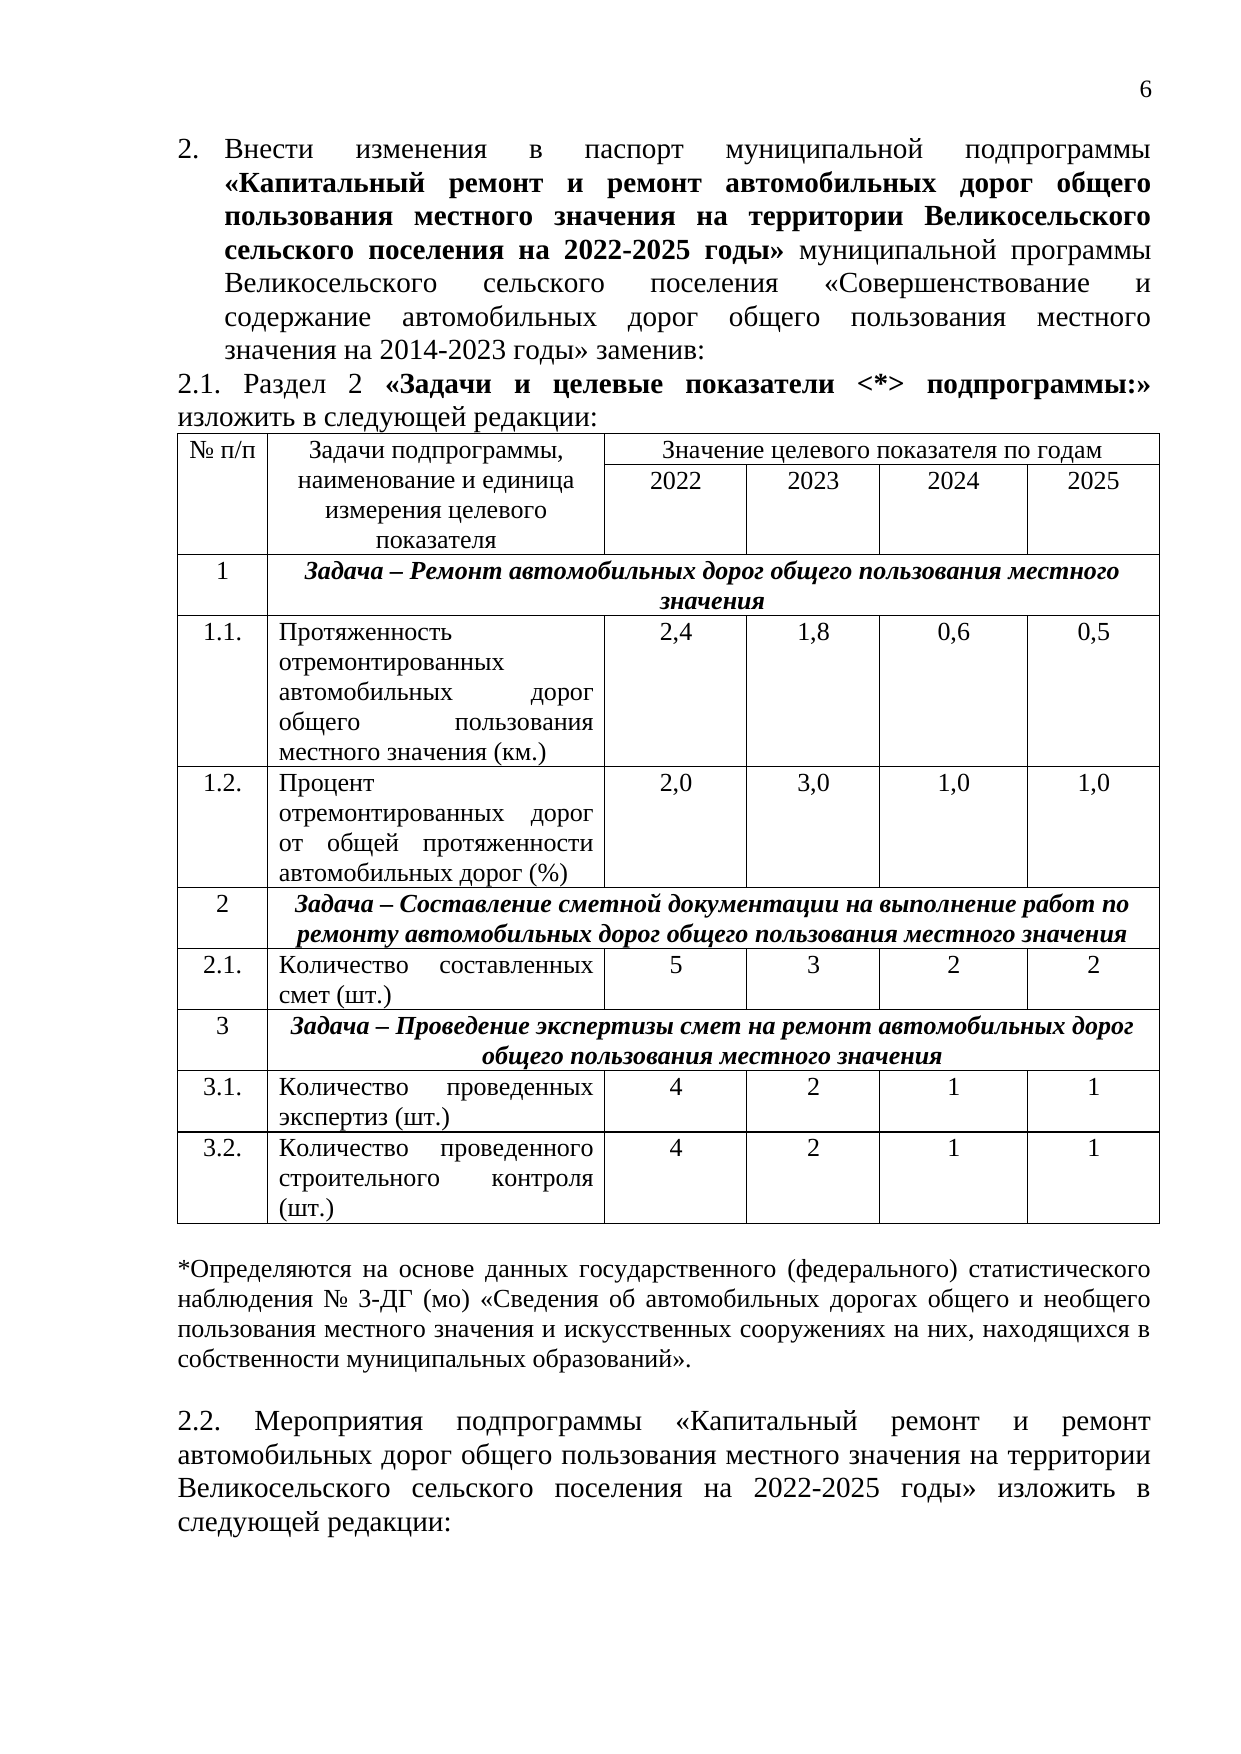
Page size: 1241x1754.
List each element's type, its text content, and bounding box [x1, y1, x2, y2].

table_cell 2022 [605, 465, 746, 554]
table_cell 5 [605, 949, 746, 1009]
table_cell Задача – Проведение экспертизы смет на ремонт автомобильных дорог общего пользования местного значения [268, 1010, 1159, 1070]
table_cell 3 [178, 1010, 267, 1070]
table_cell 2025 [1028, 465, 1159, 554]
table_cell 1 [178, 555, 267, 615]
table_cell Процент отремонтированных дорог от общей протяженности автомобильных дорог (%) [268, 767, 604, 887]
table_cell Протяженность отремонтированных автомобильных дорог общего пользования местного значения (км.) [268, 616, 604, 766]
table_cell Количество проведенных экспертиз (шт.) [268, 1071, 604, 1131]
table_cell 1 [880, 1133, 1027, 1222]
table_cell 2 [178, 888, 267, 948]
table_cell 2.1. [178, 949, 267, 1009]
table_cell 0,6 [880, 616, 1027, 766]
table_cell 0,5 [1028, 616, 1159, 766]
list Внести изменения в паспорт муниципальной подпрограммы «Капитальный ремонт и ремонт автомобильных дорог общего пользования местного значения на территории Великосельского сельского поселения на 2022-2025 годы» муниципальной программы Великосельского сельского поселения «Совершенствование и содержание автомобильных дорог общего пользования местного значения на 2014-2023 годы» заменив: [177, 131, 1152, 366]
text 2.2. Мероприятия подпрограммы «Капитальный ремонт и ремонт автомобильных дорог общего пользования местного значения на территории Великосельского сельского поселения на 2022-2025 годы» изложить в следующей редакции: [177, 1403, 1152, 1538]
table_header Значение целевого показателя по годам [605, 434, 1159, 464]
table_cell 1,0 [880, 767, 1027, 887]
table_cell 2,0 [605, 767, 746, 887]
table_cell 1 [1028, 1133, 1159, 1222]
table_cell 1 [880, 1071, 1027, 1131]
table_cell 1.1. [178, 616, 267, 766]
table_cell 4 [605, 1133, 746, 1222]
table_cell Задача – Ремонт автомобильных дорог общего пользования местного значения [268, 555, 1159, 615]
table_cell 2 [747, 1071, 879, 1131]
table_cell 3 [747, 949, 879, 1009]
table_cell 1,8 [747, 616, 879, 766]
table_cell 2 [1028, 949, 1159, 1009]
table_cell Количество проведенного строительного контроля (шт.) [268, 1133, 604, 1222]
table_cell 2 [880, 949, 1027, 1009]
table_header № п/п [178, 434, 267, 554]
table_cell 1,0 [1028, 767, 1159, 887]
table_cell 3.2. [178, 1133, 267, 1222]
table_header Задачи подпрограммы, наименование и единица измерения целевого показателя [268, 434, 604, 554]
table_cell 1 [1028, 1071, 1159, 1131]
table_cell 3,0 [747, 767, 879, 887]
table_cell 3.1. [178, 1071, 267, 1131]
text 2.1. Раздел 2 «Задачи и целевые показатели <*> подпрограммы:» изложить в следующей редакции: [177, 366, 1152, 433]
table_cell 2024 [880, 465, 1027, 554]
text *Определяются на основе данных государственного (федерального) статистического наблюдения № 3-ДГ (мо) «Сведения об автомобильных дорогах общего и необщего пользования местного значения и искусственных сооружениях на них, находящихся в собственности муниципальных образований». [177, 1253, 1152, 1373]
table_cell 2 [747, 1133, 879, 1222]
table_cell 2,4 [605, 616, 746, 766]
table_cell 2023 [747, 465, 879, 554]
table_cell 4 [605, 1071, 746, 1131]
table_cell Задача – Составление сметной документации на выполнение работ по ремонту автомобильных дорог общего пользования местного значения [268, 888, 1159, 948]
table_cell 1.2. [178, 767, 267, 887]
table_cell Количество составленных смет (шт.) [268, 949, 604, 1009]
